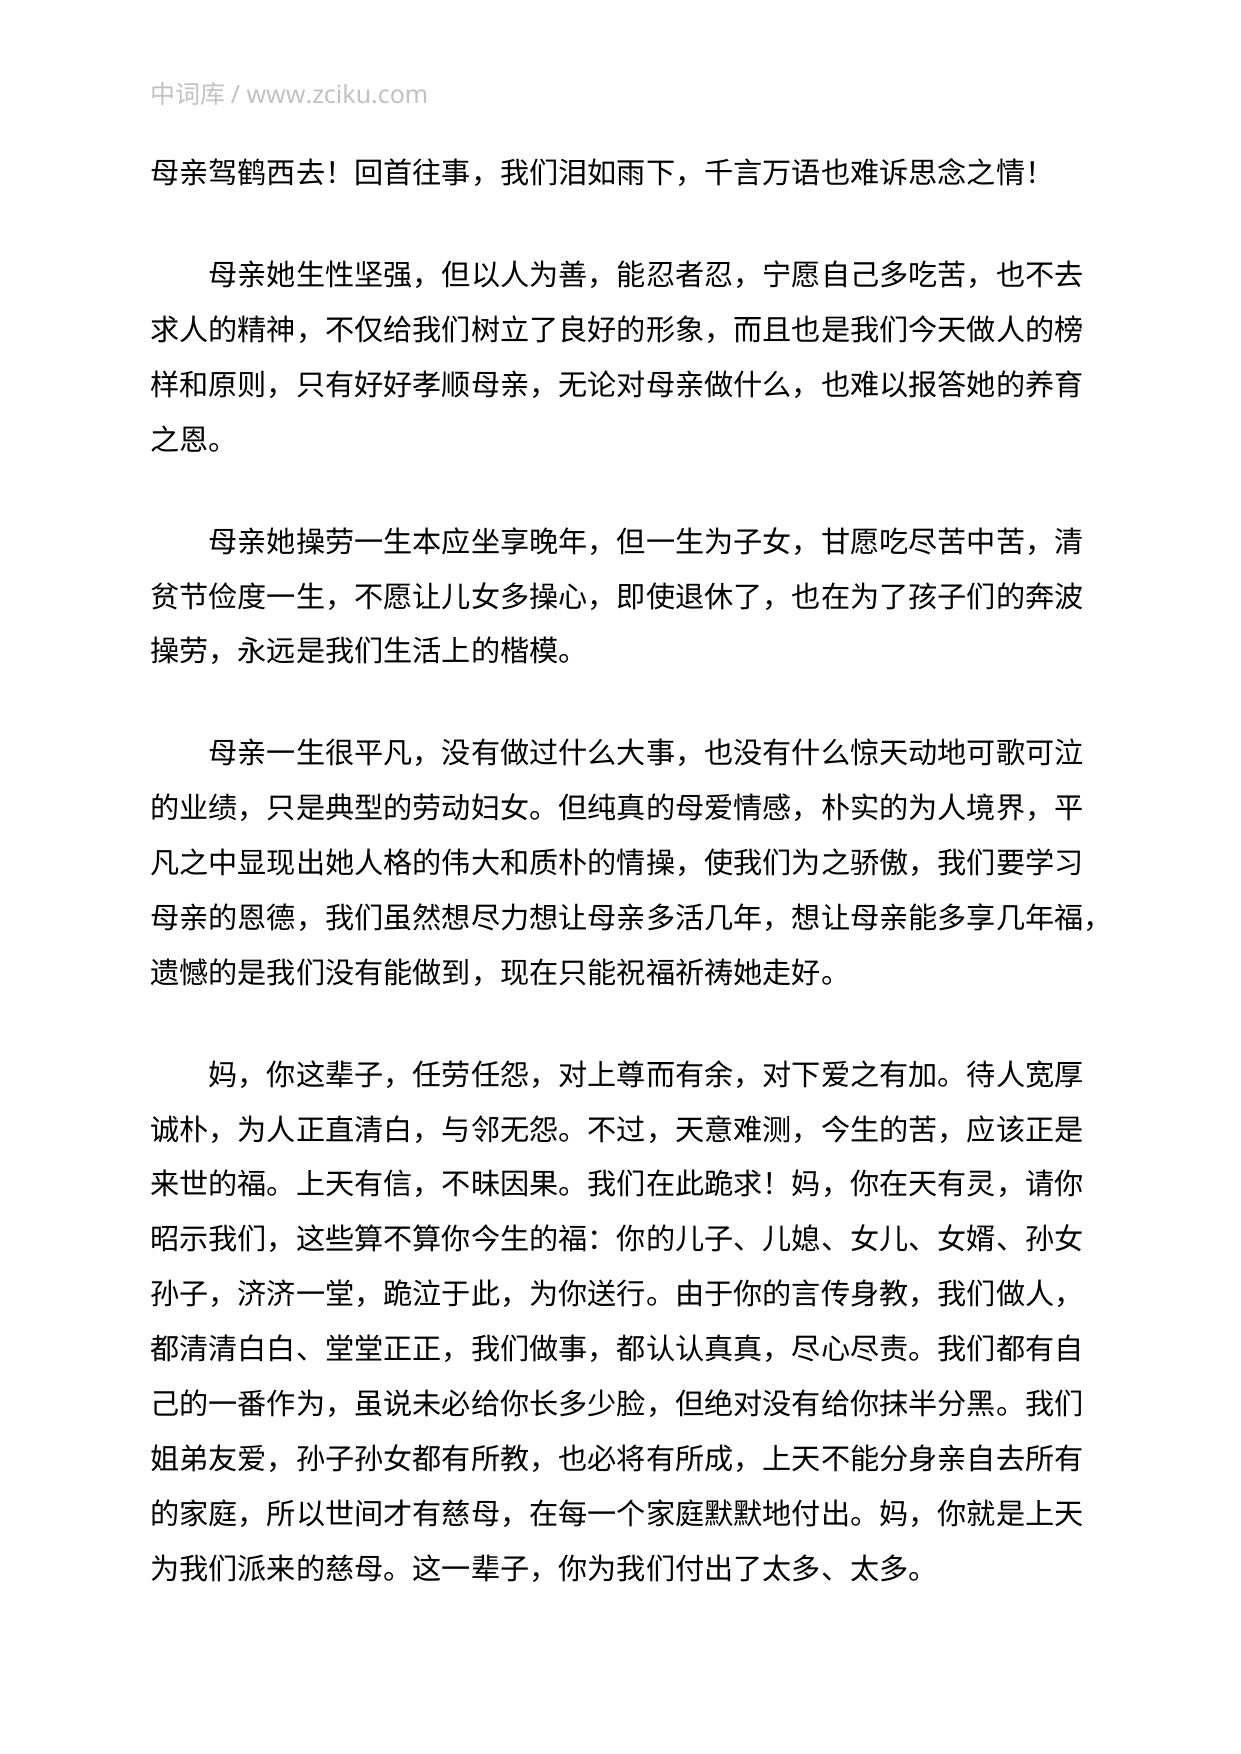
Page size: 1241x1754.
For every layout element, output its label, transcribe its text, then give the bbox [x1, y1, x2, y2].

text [150, 150, 1090, 192]
text 母亲一生很平凡，没有做过什么大事，也没有什么惊天动地可歌可泣的业绩，只是典型的劳动妇女。但纯真的母爱情感，朴实的为人境界，平凡之中显现出她人格的伟大和质朴的情操，使我们为之骄傲，我们要学习母亲的恩德，我们虽然想尽力想让母亲多活几年，想让母亲能多享几年福，遗憾的是我们没有能做到，现在只能祝福祈祷她走好。 [150, 730, 1090, 992]
text 妈，你这辈子，任劳任怨，对上尊而有余，对下爱之有加。待人宽厚诚朴，为人正直清白，与邻无怨。不过，天意难测，今生的苦，应该正是来世的福。上天有信，不昧因果。我们在此跪求！妈，你在天有灵，请你昭示我们，这些算不算你今生的福：你的儿子、儿媳、女儿、女婿、孙女孙子，济济一堂，跪泣于此，为你送行。由于你的言传身教，我们做人，都清清白白、堂堂正正，我们做事，都认认真真，尽心尽责。我们都有自己的一番作为，虽说未必给你长多少脸，但绝对没有给你抹半分黑。我们姐弟友爱，孙子孙女都有所教，也必将有所成，上天不能分身亲自去所有的家庭，所以世间才有慈母，在每一个家庭默默地付出。妈，你就是上天为我们派来的慈母。这一辈子，你为我们付出了太多、太多。 [150, 1051, 1090, 1587]
text 母亲她生性坚强，但以人为善，能忍者忍，宁愿自己多吃苦，也不去求人的精神，不仅给我们树立了良好的形象，而且也是我们今天做人的榜样和原则，只有好好孝顺母亲，无论对母亲做什么，也难以报答她的养育之恩。 [150, 252, 1090, 459]
text 母亲她操劳一生本应坐享晚年，但一生为子女，甘愿吃尽苦中苦，清贫节俭度一生，不愿让儿女多操心，即使退休了，也在为了孩子们的奔波操劳，永远是我们生活上的楷模。 [150, 518, 1090, 670]
